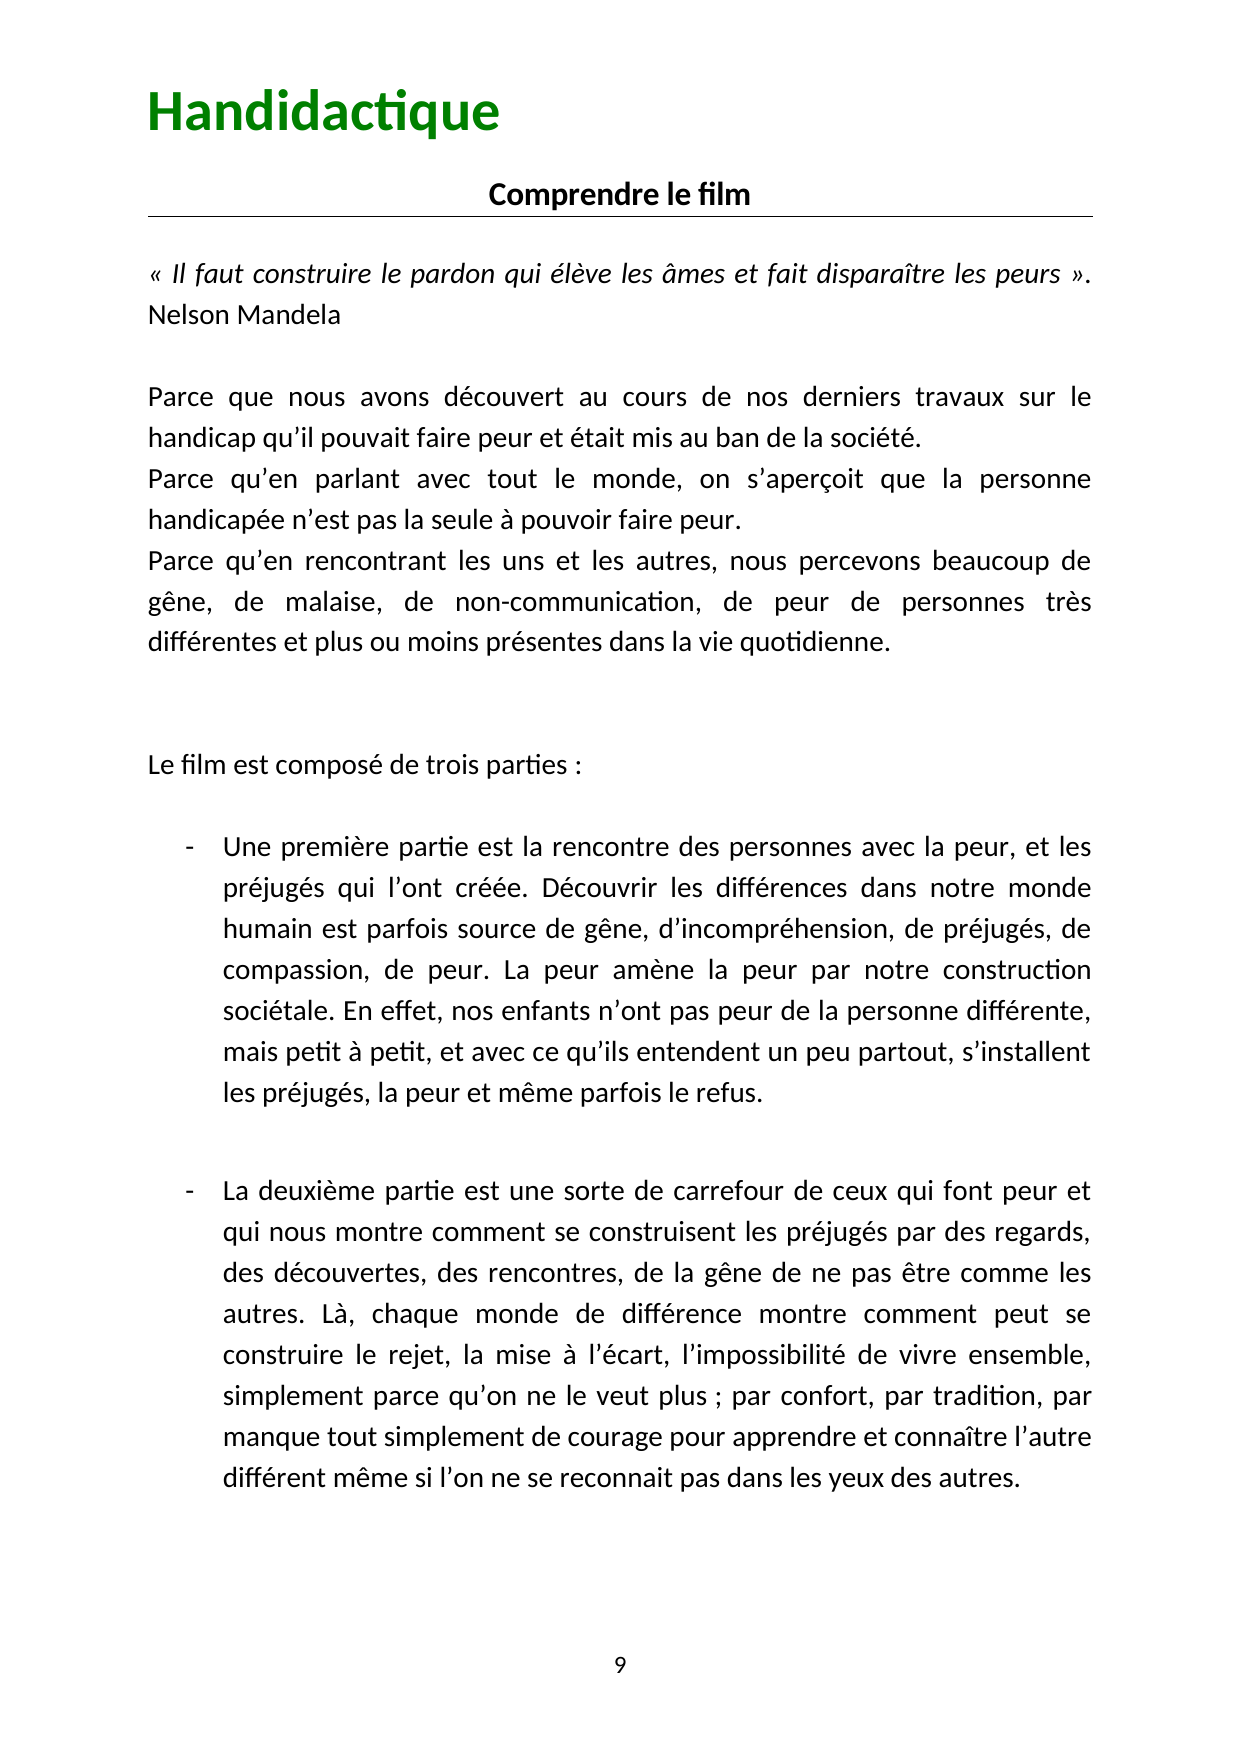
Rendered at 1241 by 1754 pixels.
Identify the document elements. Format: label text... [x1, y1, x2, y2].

text « Il faut construire le pardon qui élève les âmes et fait disparaître les peurs ». Nelson Mandela [148, 255, 1093, 332]
text Comprendre le film [148, 173, 1093, 216]
text Le film est composé de trois parties : [148, 746, 1093, 782]
text Parce qu’en rencontrant les uns et les autres, nous percevons beaucoup de gêne, de malaise, de non-communication, de peur de personnes très différentes et plus ou moins présentes dans la vie quotidienne. [148, 542, 1093, 659]
list Une première partie est la rencontre des personnes avec la peur, et les préjugés qui l’ont créée. Découvrir les différences dans notre monde humain est parfois source de gêne, d’incompréhension, de préjugés, de compassion, de peur. La peur amène la peur par notre construction sociétale. En effet, nos enfants n’ont pas peur de la personne différente, mais petit à petit, et avec ce qu’ils entendent un peu partout, s’installent les préjugés, la peur et même parfois le refus. [185, 828, 1093, 1109]
text Parce qu’en parlant avec tout le monde, on s’aperçoit que la personne handicapée n’est pas la seule à pouvoir faire peur. [148, 460, 1093, 536]
text Parce que nous avons découvert au cours de nos derniers travaux sur le handicap qu’il pouvait faire peur et était mis au ban de la société. [148, 378, 1093, 454]
list La deuxième partie est une sorte de carrefour de ceux qui font peur et qui nous montre comment se construisent les préjugés par des regards, des découvertes, des rencontres, de la gêne de ne pas être comme les autres. Là, chaque monde de différence montre comment peut se construire le rejet, la mise à l’écart, l’impossibilité de vivre ensemble, simplement parce qu’on ne le veut plus ; par confort, par tradition, par manque tout simplement de courage pour apprendre et connaître l’autre différent même si l’on ne se reconnait pas dans les yeux des autres. [185, 1172, 1093, 1494]
